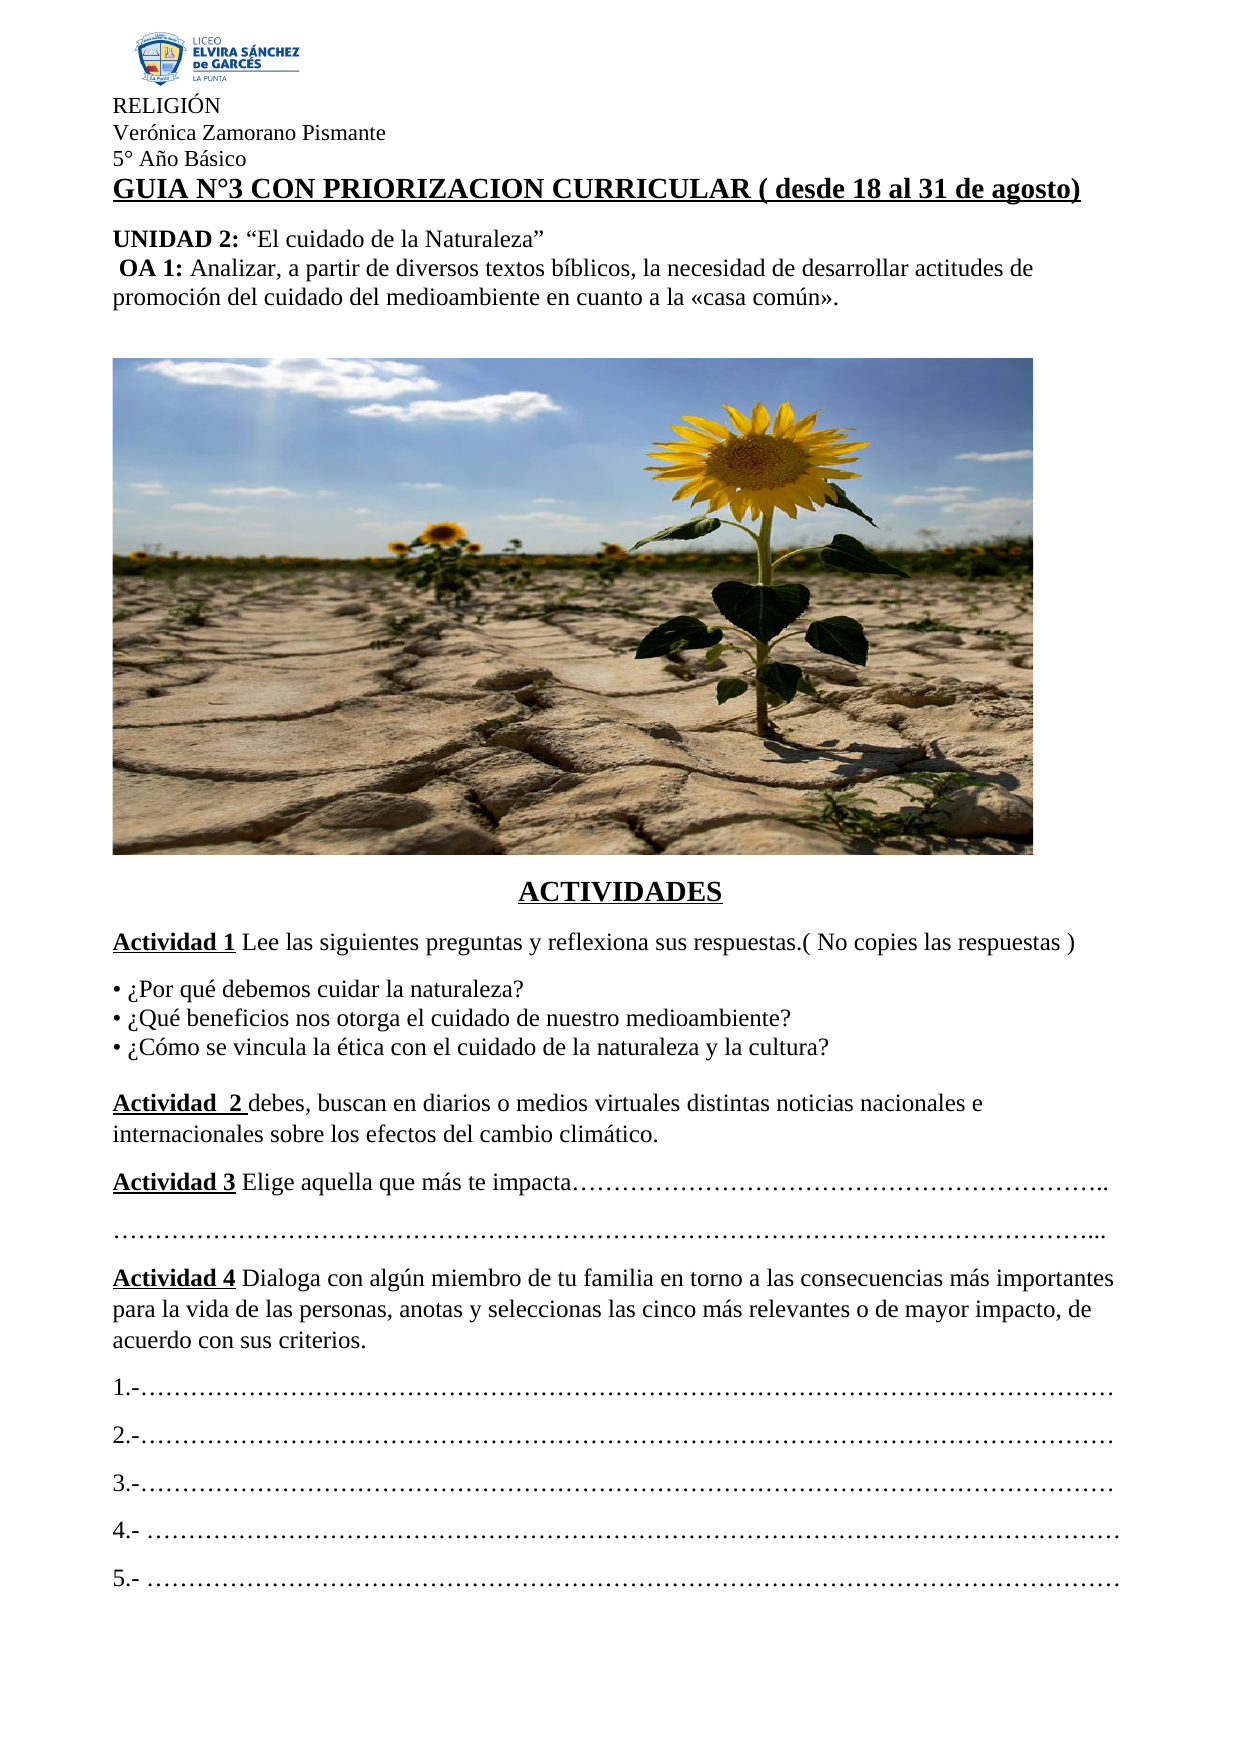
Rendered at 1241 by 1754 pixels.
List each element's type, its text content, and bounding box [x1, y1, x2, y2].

text UNIDAD 2: “El cuidado de la Naturaleza” [112, 224, 1128, 253]
text OA 1: Analizar, a partir de diversos textos bíblicos, la necesidad de desarrollar actitudes de promoción del cuidado del medioambiente en cuanto a la «casa común». [112, 253, 1128, 311]
text ACTIVIDADES [112, 874, 1128, 907]
text Actividad 3 Elige aquella que más te impacta……………………………………………………….. [112, 1167, 1128, 1196]
text 2.-……………………………………………………………………………………………………… [112, 1420, 1128, 1449]
text GUIA N°3 CON PRIORIZACION CURRICULAR ( desde 18 al 31 de agosto) [112, 171, 1128, 205]
text Actividad 1 Lee las siguientes preguntas y reflexiona sus respuestas.( No copies las respuestas ) [112, 927, 1128, 955]
picture [112, 23, 321, 93]
text • ¿Por qué debemos cuidar la naturaleza? [112, 974, 1128, 1003]
text 1.-……………………………………………………………………………………………………… [112, 1372, 1128, 1401]
text 3.-……………………………………………………………………………………………………… [112, 1468, 1128, 1497]
text • ¿Cómo se vincula la ética con el cuidado de la naturaleza y la cultura? [112, 1032, 1128, 1061]
text 4.- ……………………………………………………………………………………………………… [112, 1516, 1128, 1544]
picture [112, 358, 1034, 855]
text • ¿Qué beneficios nos otorga el cuidado de nuestro medioambiente? [112, 1003, 1128, 1032]
text Actividad 4 Dialoga con algún miembro de tu familia en torno a las consecuencias más importantes para la vida de las personas, anotas y seleccionas las cinco más relevantes o de mayor impacto, de acuerdo con sus criterios. [112, 1263, 1128, 1353]
text 5.- ……………………………………………………………………………………………………… [112, 1563, 1128, 1592]
text Actividad 2 debes, buscan en diarios o medios virtuales distintas noticias nacionales e internacionales sobre los efectos del cambio climático. [112, 1088, 1128, 1148]
text ………………………………………………………………………………………………………... [112, 1215, 1128, 1244]
